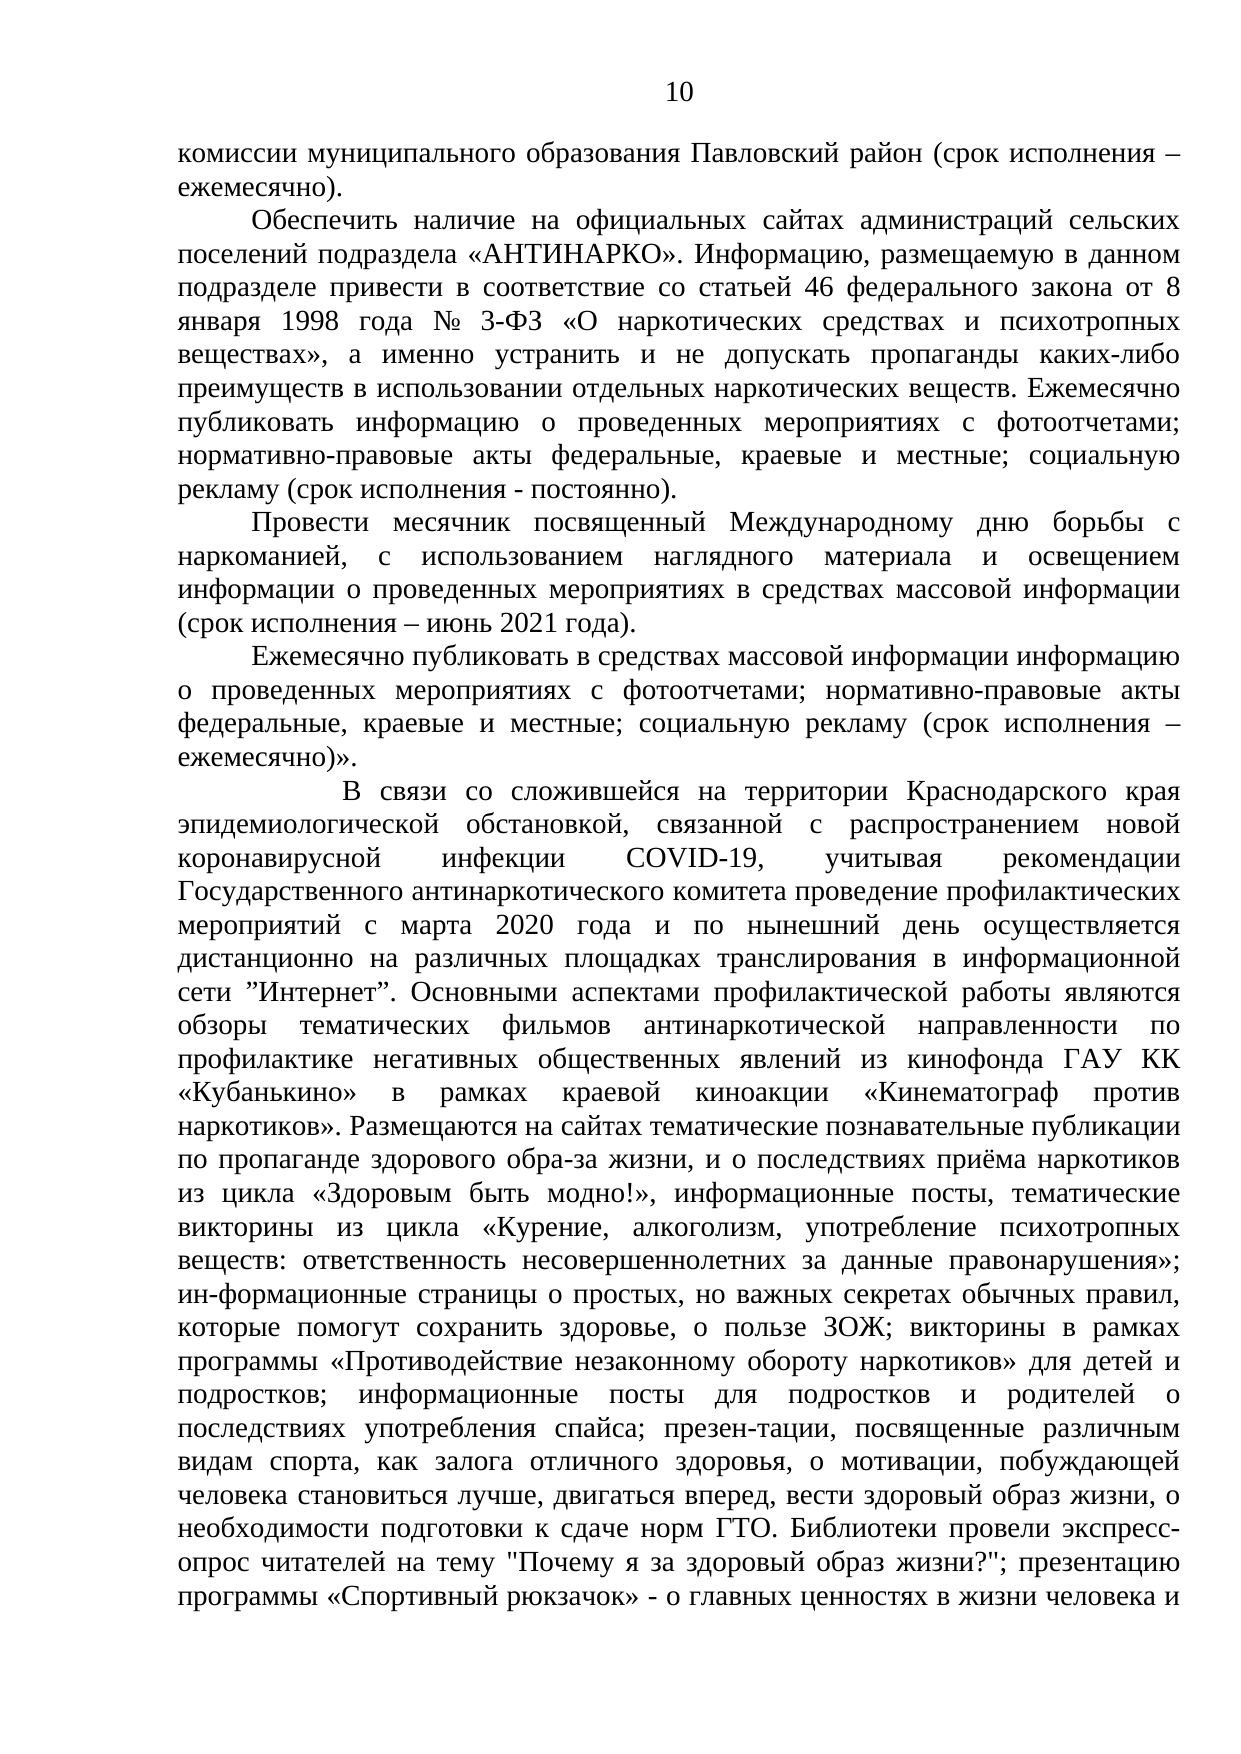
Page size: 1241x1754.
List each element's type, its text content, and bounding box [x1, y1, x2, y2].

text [177, 773, 1181, 1611]
text Ежемесячно публиковать в средствах массовой информации информацию о проведенных мероприятиях с фотоотчетами; нормативно-правовые акты федеральные, краевые и местные; социальную рекламу (срок исполнения – ежемесячно)». [177, 638, 1181, 773]
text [177, 135, 1181, 202]
text Провести месячник посвященный Международному дню борьбы с наркоманией, с использованием наглядного материала и освещением информации о проведенных мероприятиях в средствах массовой информации (срок исполнения – июнь 2021 года). [177, 504, 1181, 638]
text Обеспечить наличие на официальных сайтах администраций сельских поселений подраздела «АНТИНАРКО». Информацию, размещаемую в данном подразделе привести в соответствие со статьей 46 федерального закона от 8 января 1998 года № 3-ФЗ «О наркотических средствах и психотропных веществах», а именно устранить и не допускать пропаганды каких-либо преимуществ в использовании отдельных наркотических веществ. Ежемесячно публиковать информацию о проведенных мероприятиях с фотоотчетами; нормативно-правовые акты федеральные, краевые и местные; социальную рекламу (срок исполнения - постоянно). [177, 202, 1181, 504]
